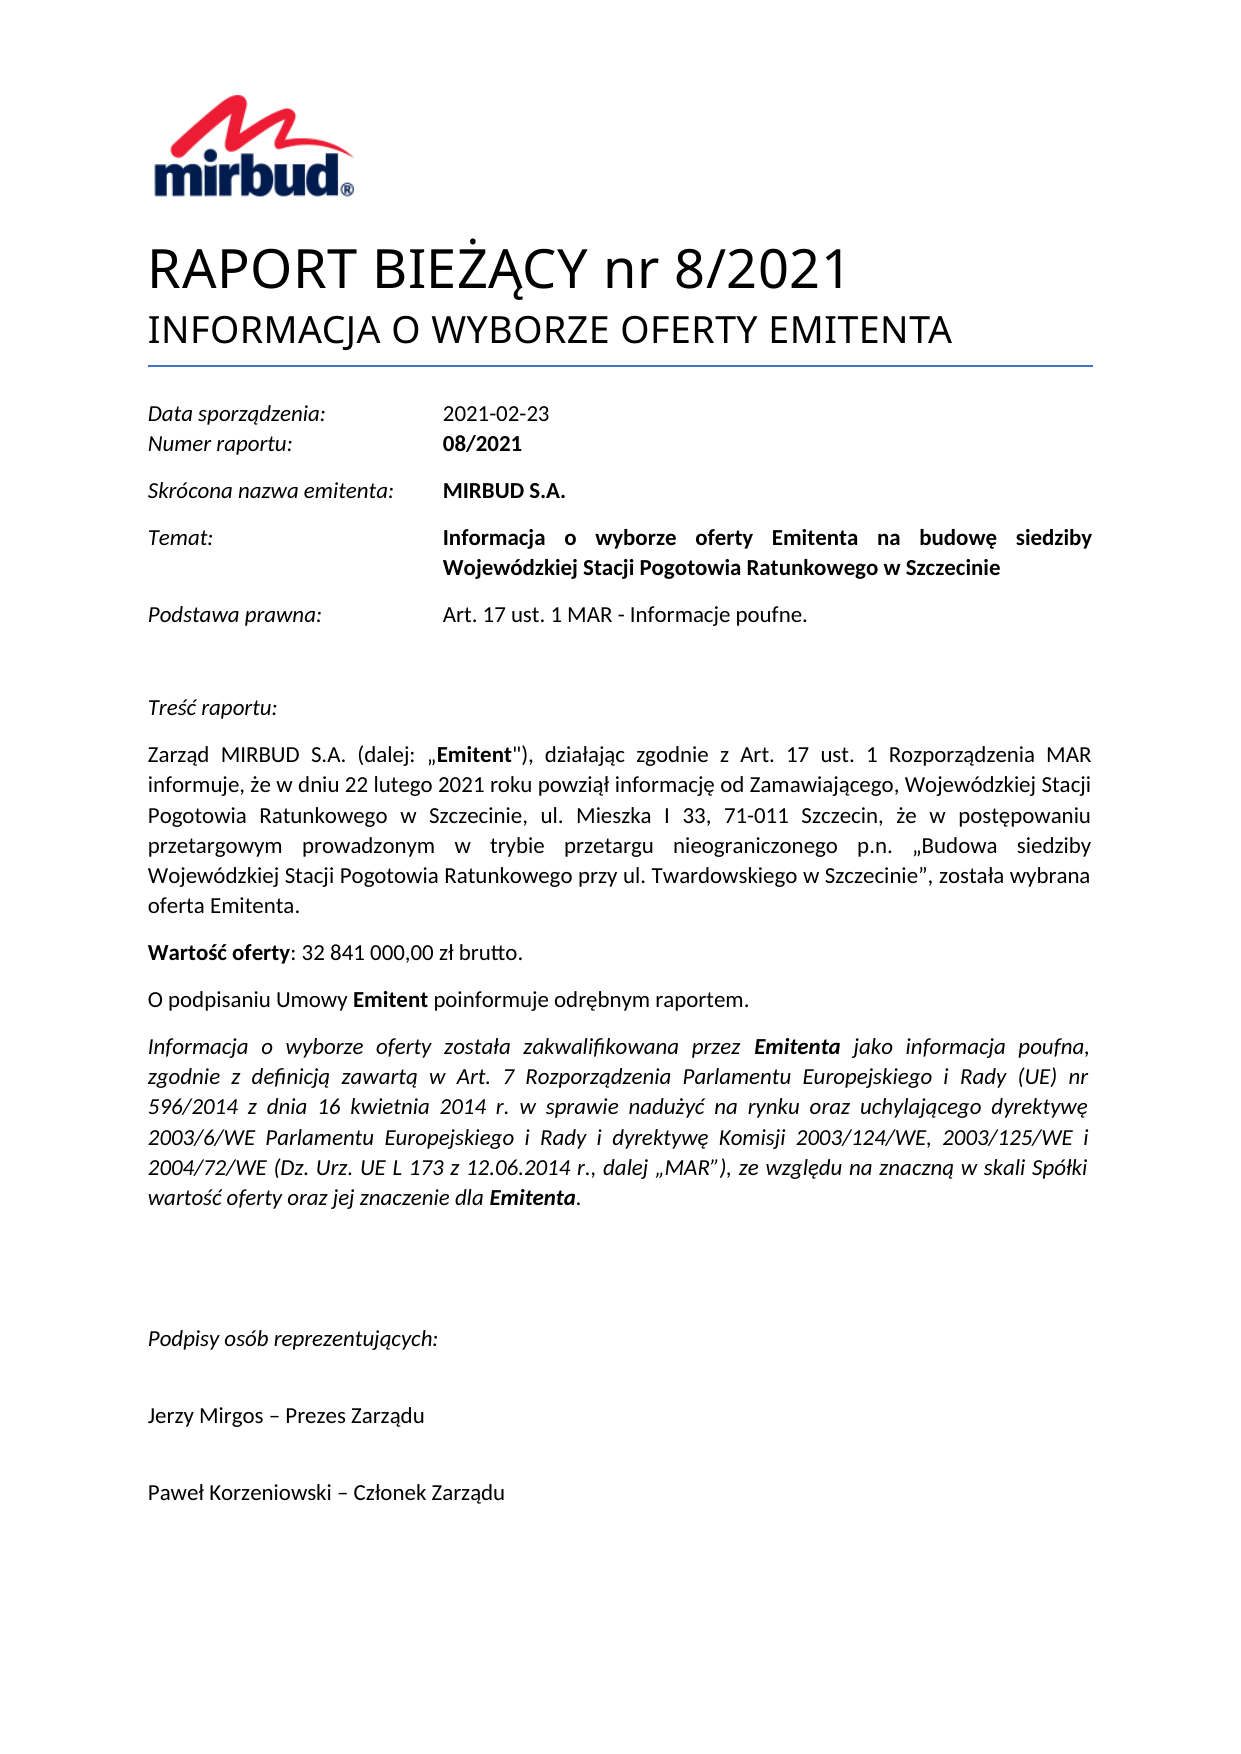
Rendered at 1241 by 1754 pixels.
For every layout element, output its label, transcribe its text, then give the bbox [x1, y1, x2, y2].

text Temat: Informacja o wyborze oferty Emitenta na budowę siedziby Wojewódzkiej Stacji Pogotowia Ratunkowego w Szczecinie [148, 523, 1093, 581]
text Podstawa prawna: Art. 17 ust. 1 MAR - Informacje poufne. [148, 600, 1093, 628]
text Skrócona nazwa emitenta: MIRBUD S.A. [148, 476, 1093, 504]
title INFORMACJA O WYBORZE OFERTY EMITENTA [148, 304, 1093, 365]
text O podpisaniu Umowy Emitent poinformuje odrębnym raportem. [148, 985, 1093, 1013]
text Jerzy Mirgos – Prezes Zarządu [148, 1371, 1093, 1459]
picture [118, 73, 387, 231]
text Zarząd MIRBUD S.A. (dalej: „Emitent"), działając zgodnie z Art. 17 ust. 1 Rozporządzenia MAR informuje, że w dniu 22 lutego 2021 roku powziął informację od Zamawiającego, Wojewódzkiej Stacji Pogotowia Ratunkowego w Szczecinie, ul. Mieszka I 33, 71-011 Szczecin, że w postępowaniu przetargowym prowadzonym w trybie przetargu nieograniczonego p.n. „Budowa siedziby Wojewódzkiej Stacji Pogotowia Ratunkowego przy ul. Twardowskiego w Szczecinie”, została wybrana oferta Emitenta. [148, 740, 1093, 919]
text Paweł Korzeniowski – Członek Zarządu [148, 1478, 1093, 1506]
text Wartość oferty: 32 841 000,00 zł brutto. [148, 938, 1093, 966]
text Treść raportu: [148, 693, 1093, 721]
title RAPORT BIEŻĄCY nr 8/2021 [148, 230, 1093, 304]
text Data sporządzenia: 2021-02-23 Numer raportu: 08/2021 [148, 399, 1093, 457]
text Podpisy osób reprezentujących: [148, 1324, 1093, 1352]
text Informacja o wyborze oferty została zakwalifikowana przez Emitenta jako informacja poufna, zgodnie z definicją zawartą w Art. 7 Rozporządzenia Parlamentu Europejskiego i Rady (UE) nr 596/2014 z dnia 16 kwietnia 2014 r. w sprawie nadużyć na rynku oraz uchylającego dyrektywę 2003/6/WE Parlamentu Europejskiego i Rady i dyrektywę Komisji 2003/124/WE, 2003/125/WE i 2004/72/WE (Dz. Urz. UE L 173 z 12.06.2014 r., dalej „MAR”), ze względu na znaczną w skali Spółki wartość oferty oraz jej znaczenie dla Emitenta. [148, 1032, 1093, 1211]
